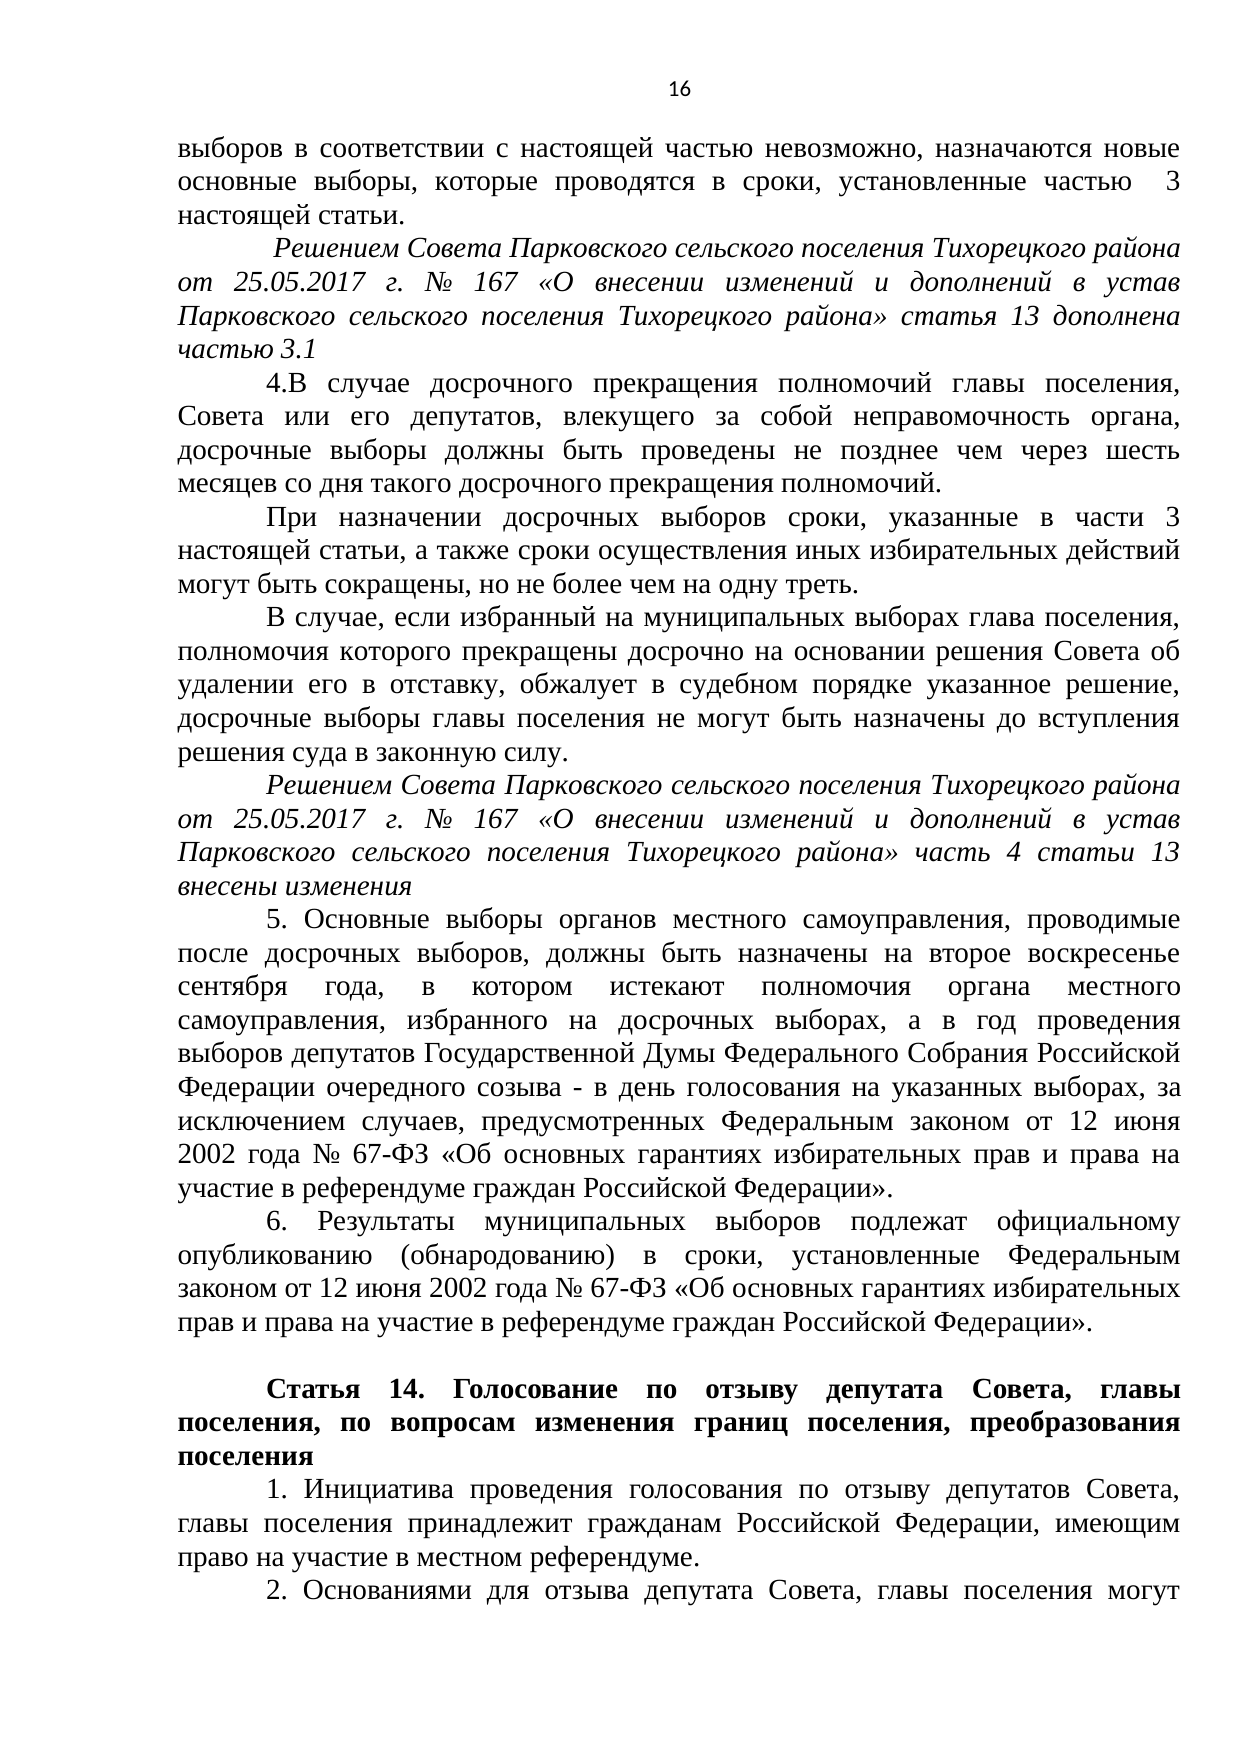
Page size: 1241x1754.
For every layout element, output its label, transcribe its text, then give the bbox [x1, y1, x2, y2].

text При назначении досрочных выборов сроки, указанные в части 3 настоящей статьи, а также сроки осуществления иных избирательных действий могут быть сокращены, но не более чем на одну треть. [177, 499, 1181, 599]
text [177, 130, 1181, 231]
text 4.В случае досрочного прекращения полномочий главы поселения, Совета или его депутатов, влекущего за собой неправомочность органа, досрочные выборы должны быть проведены не позднее чем через шесть месяцев со дня такого досрочного прекращения полномочий. [177, 365, 1181, 499]
text Статья 14. Голосование по отзыву депутата Совета, главы поселения, по вопросам изменения границ поселения, преобразования поселения [177, 1371, 1181, 1472]
text 6. Результаты муниципальных выборов подлежат официальному опубликованию (обнародованию) в сроки, установленные Федеральным законом от 12 июня 2002 года № 67-ФЗ «Об основных гарантиях избирательных прав и права на участие в референдуме граждан Российской Федерации». [177, 1203, 1181, 1337]
text 5. Основные выборы органов местного самоуправления, проводимые после досрочных выборов, должны быть назначены на второе воскресенье сентября года, в котором истекают полномочия органа местного самоуправления, избранного на досрочных выборах, а в год проведения выборов депутатов Государственной Думы Федерального Собрания Российской Федерации очередного созыва - в день голосования на указанных выборах, за исключением случаев, предусмотренных Федеральным законом от 12 июня 2002 года № 67-ФЗ «Об основных гарантиях избирательных прав и права на участие в референдуме граждан Российской Федерации». [177, 901, 1181, 1203]
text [177, 1572, 1181, 1606]
text Решением Совета Парковского сельского поселения Тихорецкого района от 25.05.2017 г. № 167 «О внесении изменений и дополнений в устав Парковского сельского поселения Тихорецкого района» статья 13 дополнена частью 3.1 [177, 231, 1181, 365]
text В случае, если избранный на муниципальных выборах глава поселения, полномочия которого прекращены досрочно на основании решения Совета об удалении его в отставку, обжалует в судебном порядке указанное решение, досрочные выборы главы поселения не могут быть назначены до вступления решения суда в законную силу. [177, 599, 1181, 767]
text 1. Инициатива проведения голосования по отзыву депутатов Совета, главы поселения принадлежит гражданам Российской Федерации, имеющим право на участие в местном референдуме. [177, 1472, 1181, 1572]
text Решением Совета Парковского сельского поселения Тихорецкого района от 25.05.2017 г. № 167 «О внесении изменений и дополнений в устав Парковского сельского поселения Тихорецкого района» часть 4 статьи 13 внесены изменения [177, 767, 1181, 901]
